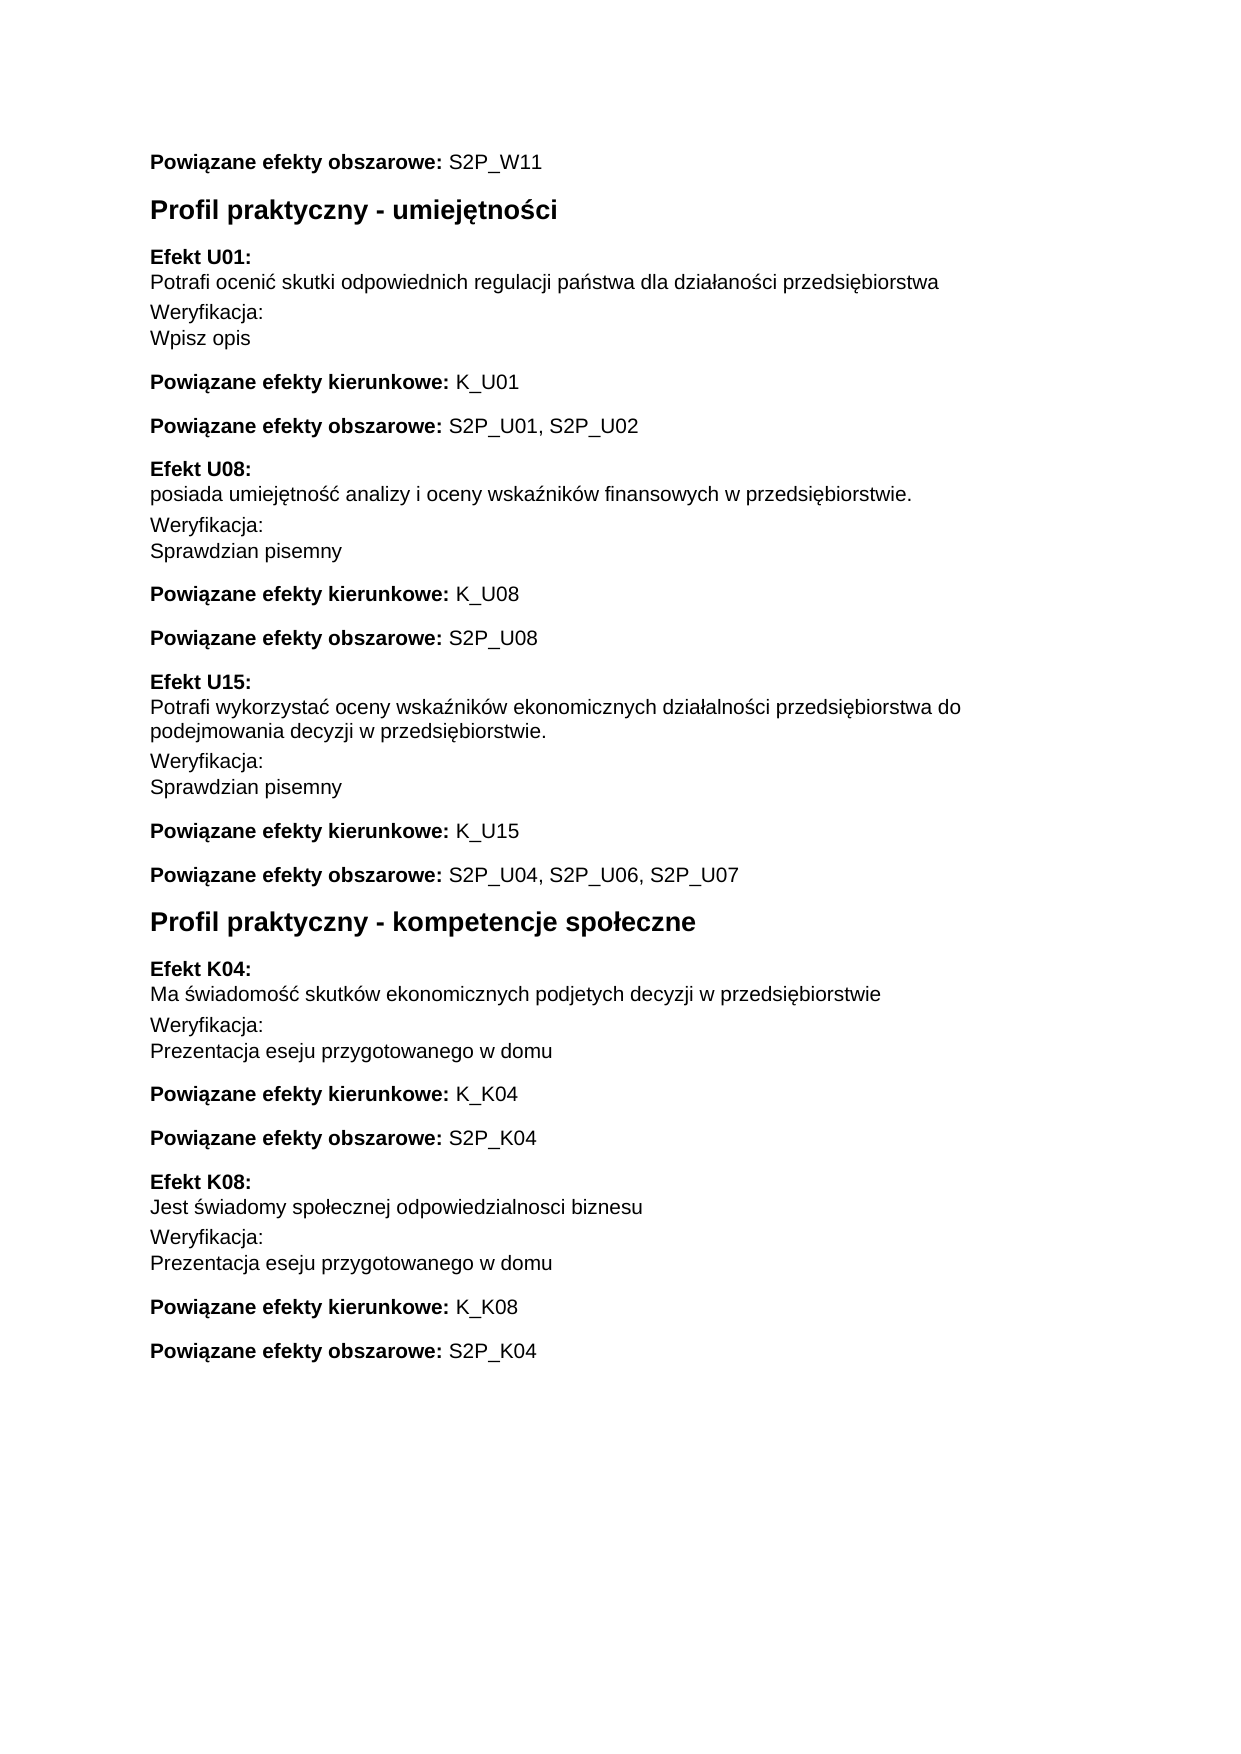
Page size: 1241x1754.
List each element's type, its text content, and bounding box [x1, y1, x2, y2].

text Powiązane efekty obszarowe: S2P_U01, S2P_U02 [150, 413, 1090, 437]
text Powiązane efekty obszarowe: S2P_U08 [150, 626, 1090, 650]
text Powiązane efekty kierunkowe: K_U08 [150, 582, 1090, 606]
text Sprawdzian pisemny [150, 538, 1090, 562]
text Potrafi ocenić skutki odpowiednich regulacji państwa dla działaności przedsiębiorstwa [150, 270, 1090, 294]
text Weryfikacja: [150, 512, 1090, 536]
text Ma świadomość skutków ekonomicznych podjetych decyzji w przedsiębiorstwie [150, 982, 1090, 1006]
text posiada umiejętność analizy i oceny wskaźników finansowych w przedsiębiorstwie. [150, 482, 1090, 506]
text Efekt U15: [150, 670, 1090, 694]
text Weryfikacja: [150, 300, 1090, 324]
text Efekt U01: [150, 245, 1090, 269]
text Powiązane efekty kierunkowe: K_U01 [150, 370, 1090, 394]
text Powiązane efekty kierunkowe: K_U15 [150, 819, 1090, 843]
text Efekt K04: [150, 957, 1090, 981]
text Prezentacja eseju przygotowanego w domu [150, 1251, 1090, 1275]
text Powiązane efekty obszarowe: S2P_W11 [150, 150, 1090, 174]
text Sprawdzian pisemny [150, 775, 1090, 799]
text Efekt K08: [150, 1170, 1090, 1194]
text Weryfikacja: [150, 749, 1090, 773]
text Powiązane efekty obszarowe: S2P_U04, S2P_U06, S2P_U07 [150, 862, 1090, 886]
text Weryfikacja: [150, 1225, 1090, 1249]
text Potrafi wykorzystać oceny wskaźników ekonomicznych działalności przedsiębiorstwa do podejmowania decyzji w przedsiębiorstwie. [150, 695, 1090, 743]
text Efekt U08: [150, 457, 1090, 481]
text Powiązane efekty obszarowe: S2P_K04 [150, 1126, 1090, 1150]
text Powiązane efekty obszarowe: S2P_K04 [150, 1338, 1090, 1362]
text Wpisz opis [150, 326, 1090, 350]
text Powiązane efekty kierunkowe: K_K04 [150, 1082, 1090, 1106]
text Jest świadomy społecznej odpowiedzialnosci biznesu [150, 1195, 1090, 1219]
subtitle Profil praktyczny - kompetencje społeczne [150, 906, 1090, 937]
text Prezentacja eseju przygotowanego w domu [150, 1038, 1090, 1062]
text Weryfikacja: [150, 1012, 1090, 1036]
text Powiązane efekty kierunkowe: K_K08 [150, 1295, 1090, 1319]
subtitle Profil praktyczny - umiejętności [150, 194, 1090, 225]
